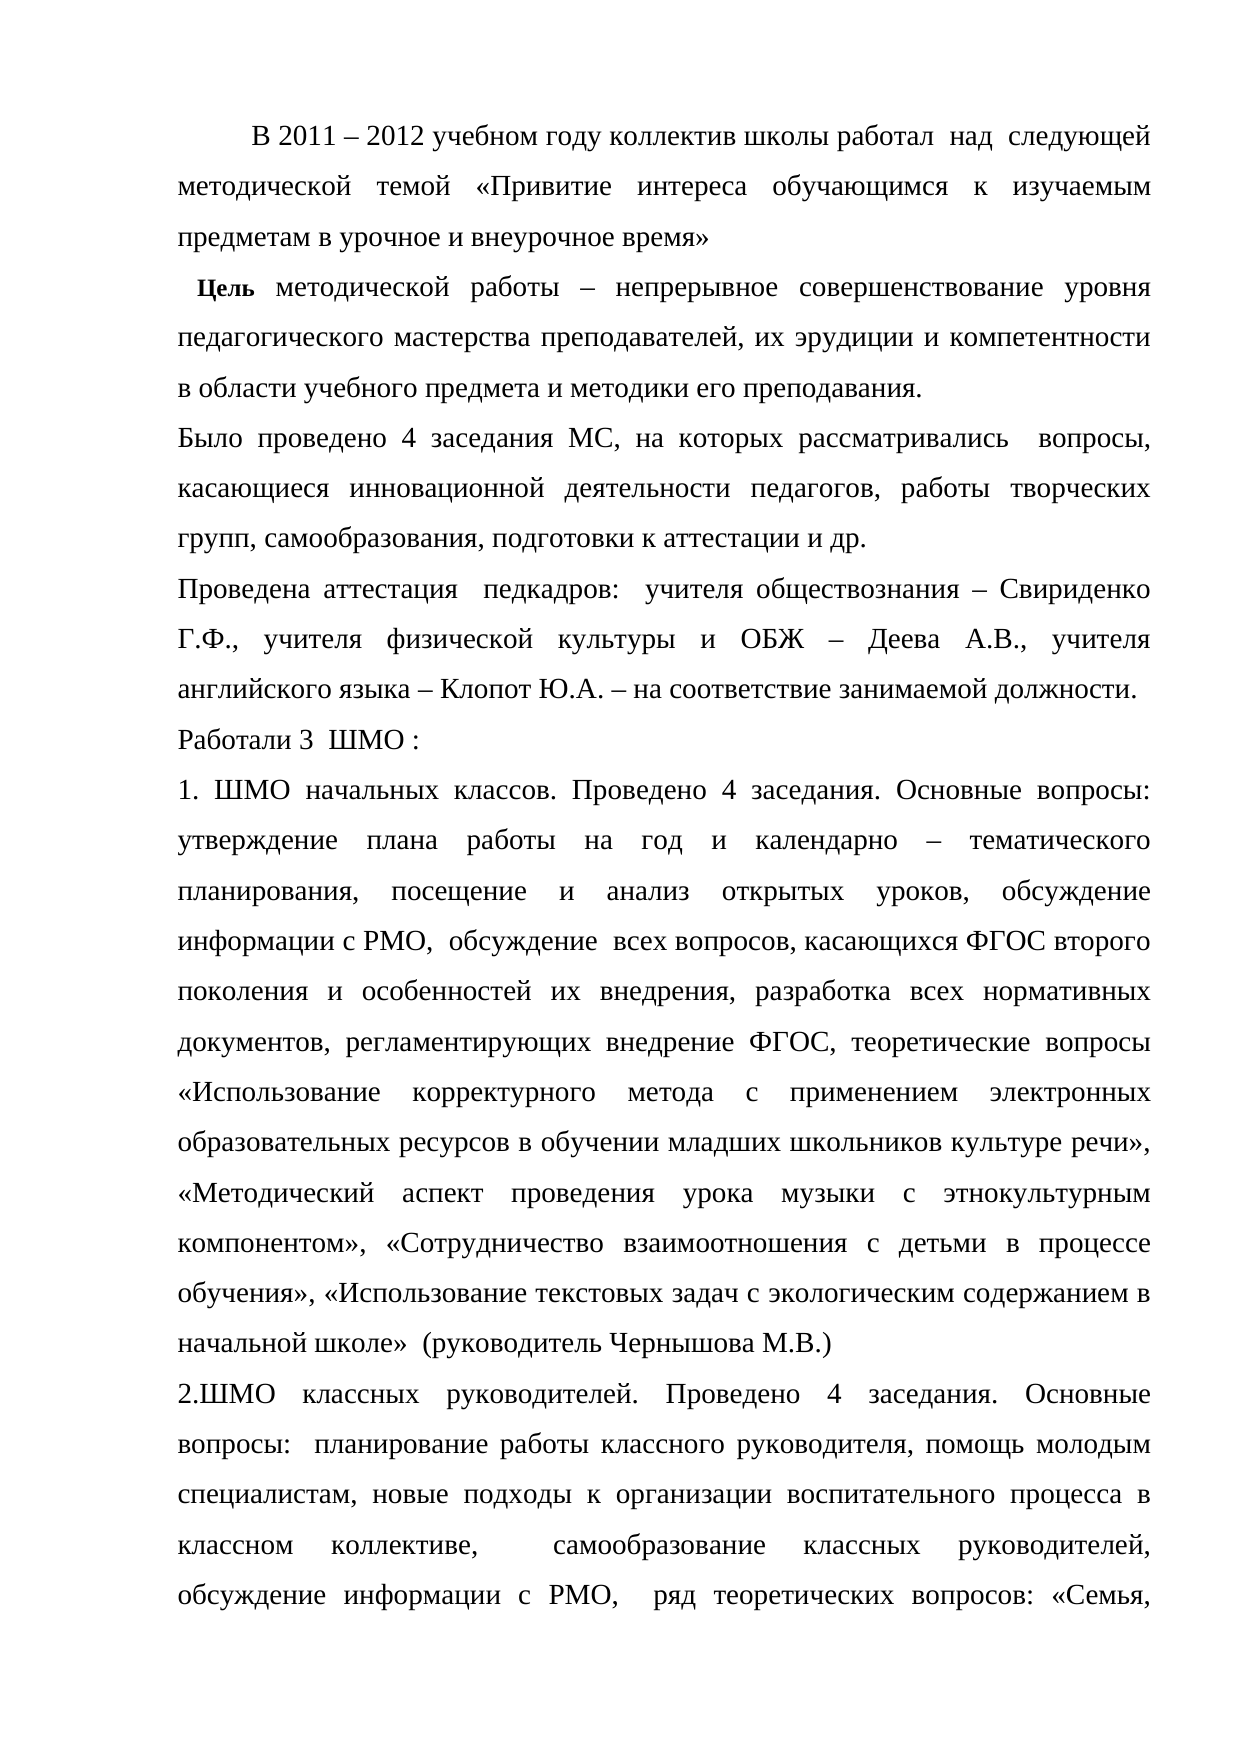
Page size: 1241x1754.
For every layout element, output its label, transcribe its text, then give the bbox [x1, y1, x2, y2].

text Работали 3 ШМО : [177, 722, 1152, 755]
text Проведена аттестация педкадров: учителя обществознания – Свириденко Г.Ф., учителя физической культуры и ОБЖ – Деева А.В., учителя английского языка – Клопот Ю.А. – на соответствие занимаемой должности. [177, 571, 1152, 705]
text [177, 1376, 1152, 1611]
text 1. ШМО начальных классов. Проведено 4 заседания. Основные вопросы: утверждение плана работы на год и календарно – тематического планирования, посещение и анализ открытых уроков, обсуждение информации с РМО, обсуждение всех вопросов, касающихся ФГОС второго поколения и особенностей их внедрения, разработка всех нормативных документов, регламентирующих внедрение ФГОС, теоретические вопросы «Использование корректурного метода с применением электронных образовательных ресурсов в обучении младших школьников культуре речи», «Методический аспект проведения урока музыки с этнокультурным компонентом», «Сотрудничество взаимоотношения с детьми в процессе обучения», «Использование текстовых задач с экологическим содержанием в начальной школе» (руководитель Чернышова М.В.) [177, 772, 1152, 1359]
text Цель методической работы – непрерывное совершенствование уровня педагогического мастерства преподавателей, их эрудиции и компетентности в области учебного предмета и методики его преподавания. [177, 269, 1152, 403]
text Было проведено 4 заседания МС, на которых рассматривались вопросы, касающиеся инновационной деятельности педагогов, работы творческих групп, самообразования, подготовки к аттестации и др. [177, 420, 1152, 554]
text В 2011 – 2012 учебном году коллектив школы работал над следующей методической темой «Привитие интереса обучающимся к изучаемым предметам в урочное и внеурочное время» [177, 118, 1152, 252]
